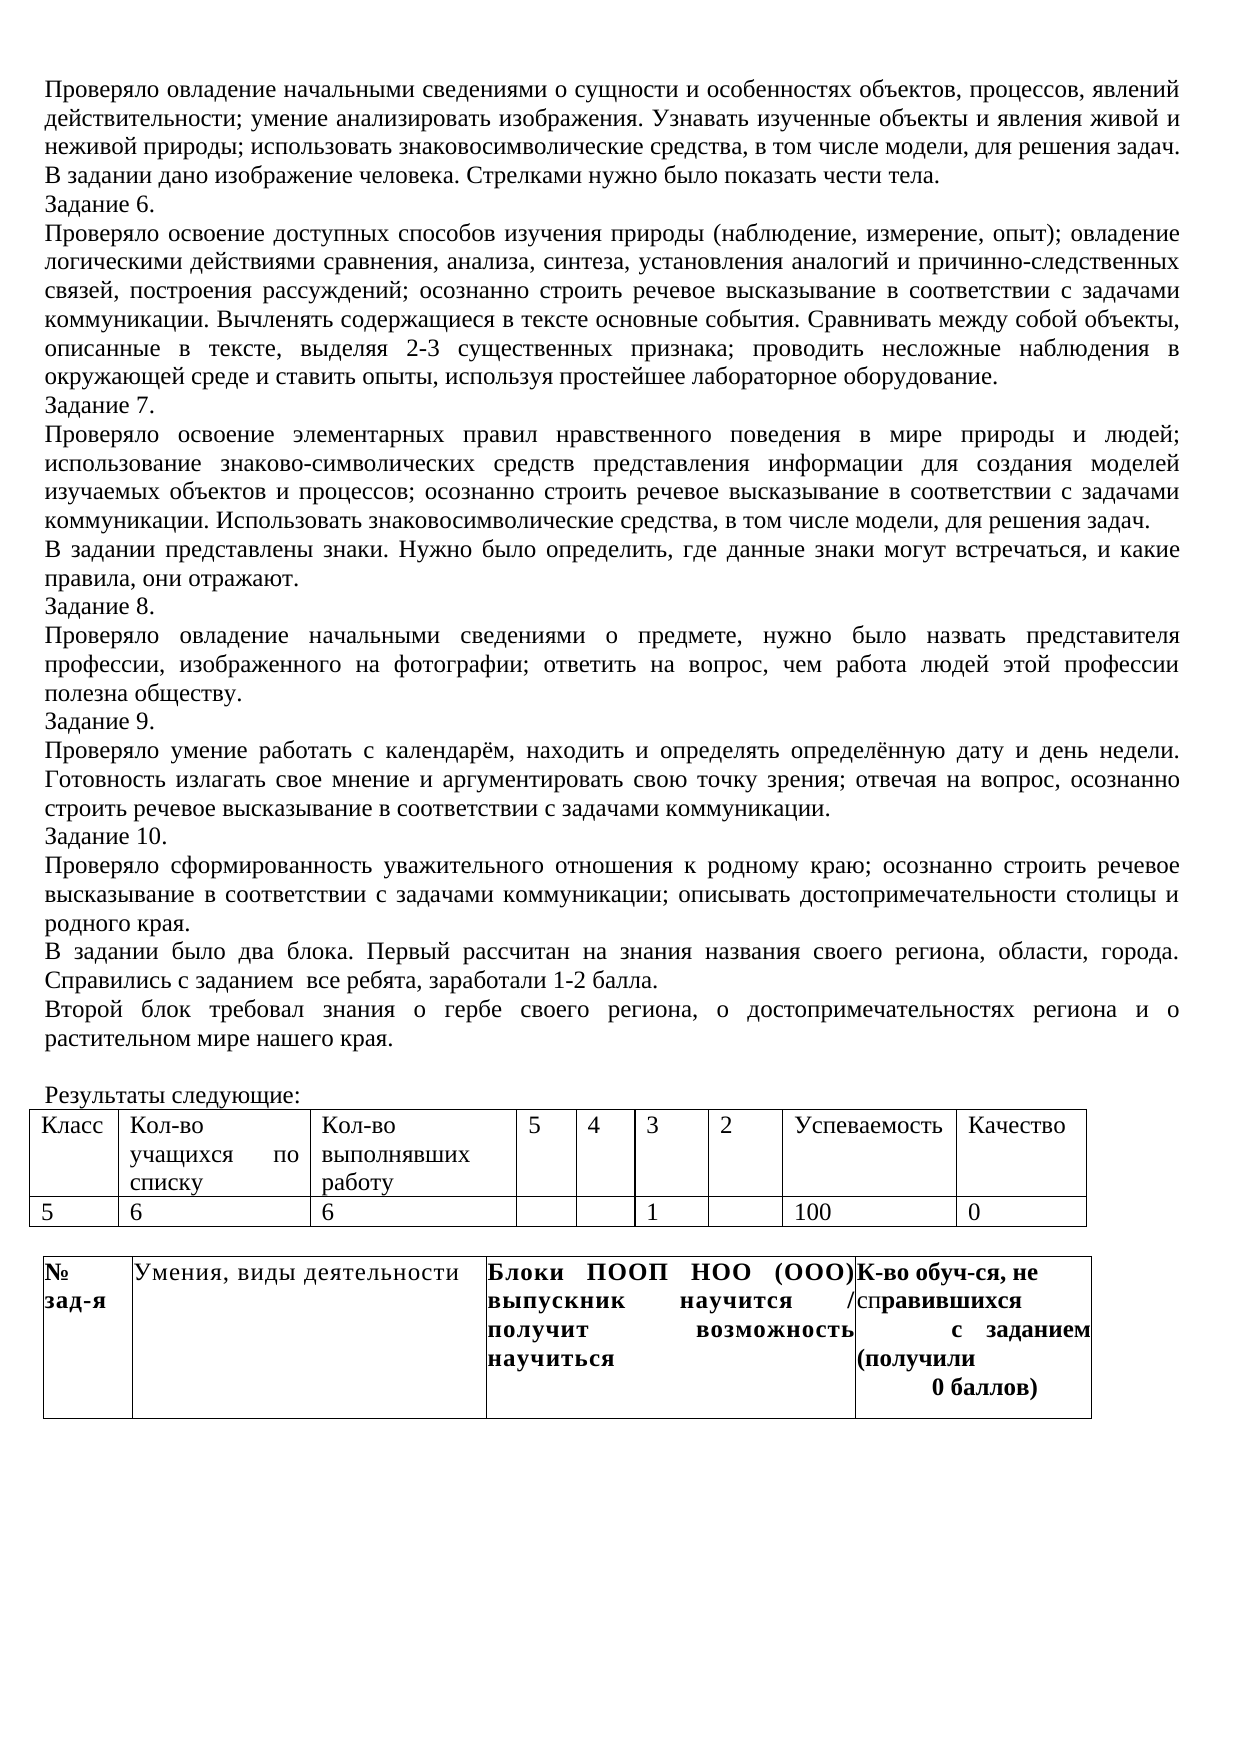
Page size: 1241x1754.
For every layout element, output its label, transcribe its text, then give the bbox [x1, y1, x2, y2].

text В задании дано изображение человека. Стрелками нужно было показать чести тела. [44, 160, 1181, 189]
table_header Класс [30, 1110, 118, 1196]
table_header Кол-во учащихся по списку [119, 1110, 310, 1196]
table_header Блоки ПООП НОО (ООО) выпускник научится / получит возможность научиться [487, 1257, 855, 1418]
table_header Умения, виды деятельности [133, 1257, 486, 1418]
table_cell 0 [957, 1197, 1086, 1226]
text В задании представлены знаки. Нужно было определить, где данные знаки могут встречаться, и какие правила, они отражают. [44, 534, 1181, 591]
table_cell 100 [783, 1197, 956, 1226]
table_header Кол-во выполнявших работу [311, 1110, 516, 1196]
table_cell 5 [30, 1197, 118, 1226]
table_header 5 [517, 1110, 576, 1196]
table_header 4 [577, 1110, 634, 1196]
table_cell 6 [311, 1197, 516, 1226]
text Проверяло овладение начальными сведениями о предмете, нужно было назвать представителя профессии, изображенного на фотографии; ответить на вопрос, чем работа людей этой профессии полезна обществу. [44, 620, 1181, 706]
text Задание 6. [44, 189, 1181, 218]
text Результаты следующие: [44, 1080, 1181, 1109]
text В задании было два блока. Первый рассчитан на знания названия своего региона, области, города. Справились с заданием все ребята, заработали 1-2 балла. [44, 936, 1181, 994]
table_cell [517, 1197, 576, 1226]
text Проверяло сформированность уважительного отношения к родному краю; осознанно строить речевое высказывание в соответствии с задачами коммуникации; описывать достопримечательности столицы и родного края. [44, 850, 1181, 936]
table_cell 6 [119, 1197, 310, 1226]
text Задание 9. [44, 706, 1181, 735]
table_cell 1 [636, 1197, 708, 1226]
text Задание 10. [44, 821, 1181, 850]
table_cell [577, 1197, 634, 1226]
table_cell [709, 1197, 782, 1226]
text Проверяло умение работать с календарём, находить и определять определённую дату и день недели. Готовность излагать свое мнение и аргументировать свою точку зрения; отвечая на вопрос, осознанно строить речевое высказывание в соответствии с задачами коммуникации. [44, 735, 1181, 821]
text Задание 7. [44, 390, 1181, 419]
table_header Успеваемость [783, 1110, 956, 1196]
text Второй блок требовал знания о гербе своего региона, о достопримечательностях региона и о растительном мире нашего края. [44, 994, 1181, 1051]
table_header Качество [957, 1110, 1086, 1196]
table_header К-во обуч-ся, не справившихся с заданием (получили 0 баллов) [856, 1257, 1091, 1418]
table_header № зад-я [44, 1257, 132, 1418]
text Проверяло овладение начальными сведениями о сущности и особенностях объектов, процессов, явлений действительности; умение анализировать изображения. Узнавать изученные объекты и явления живой и неживой природы; использовать знаковосимволические средства, в том числе модели, для решения задач. [44, 74, 1181, 160]
table_header 3 [636, 1110, 708, 1196]
text Задание 8. [44, 591, 1181, 620]
text Проверяло освоение элементарных правил нравственного поведения в мире природы и людей; использование знаково-символических средств представления информации для создания моделей изучаемых объектов и процессов; осознанно строить речевое высказывание в соответствии с задачами коммуникации. Использовать знаковосимволические средства, в том числе модели, для решения задач. [44, 419, 1181, 534]
table_header 2 [709, 1110, 782, 1196]
text Проверяло освоение доступных способов изучения природы (наблюдение, измерение, опыт); овладение логическими действиями сравнения, анализа, синтеза, установления аналогий и причинно-следственных связей, построения рассуждений; осознанно строить речевое высказывание в соответствии с задачами коммуникации. Вычленять содержащиеся в тексте основные события. Сравнивать между собой объекты, описанные в тексте, выделяя 2-3 существенных признака; проводить несложные наблюдения в окружающей среде и ставить опыты, используя простейшее лабораторное оборудование. [44, 218, 1181, 390]
